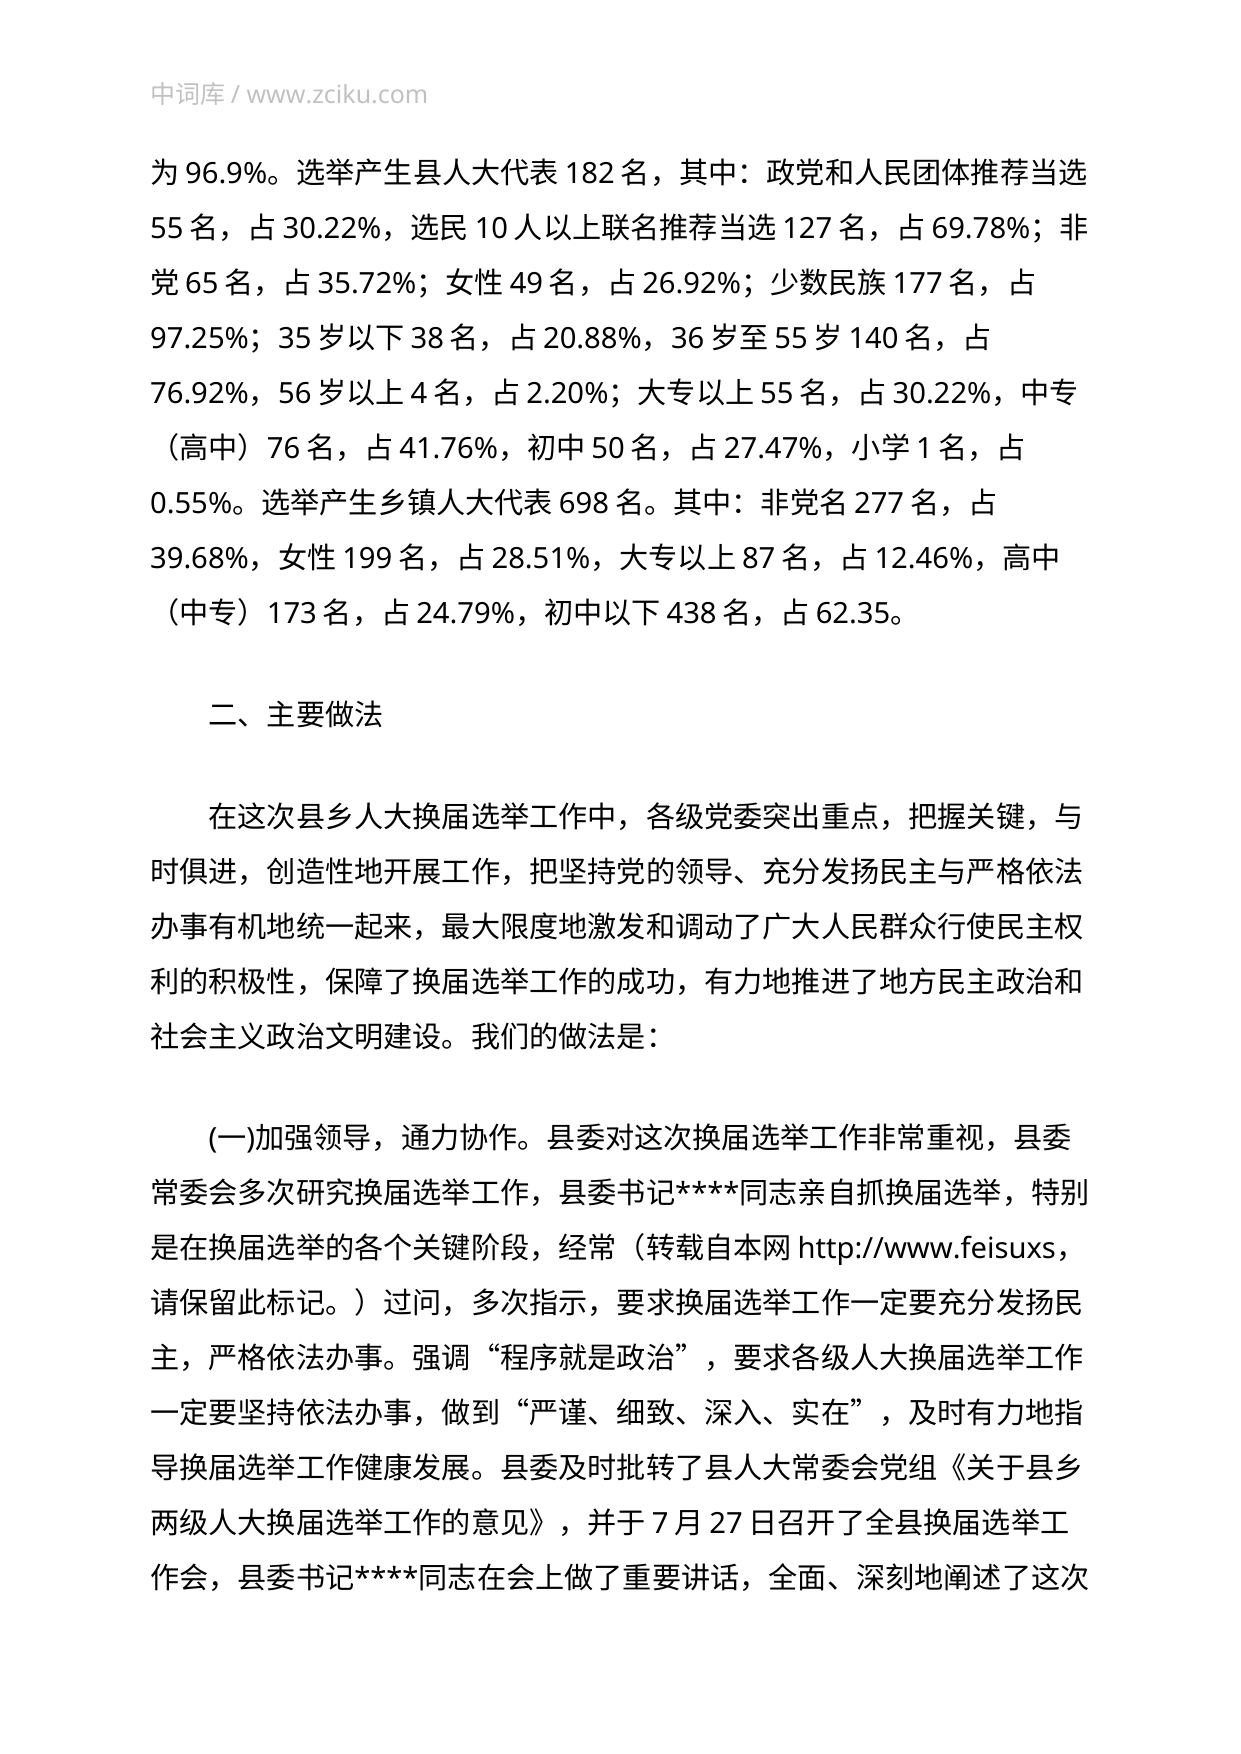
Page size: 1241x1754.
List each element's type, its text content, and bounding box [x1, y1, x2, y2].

text 在这次县乡人大换届选举工作中，各级党委突出重点，把握关键，与时俱进，创造性地开展工作，把坚持党的领导、充分发扬民主与严格依法办事有机地统一起来，最大限度地激发和调动了广大人民群众行使民主权利的积极性，保障了换届选举工作的成功，有力地推进了地方民主政治和社会主义政治文明建设。我们的做法是： [150, 794, 1090, 1056]
text 二、主要做法 [150, 692, 1090, 734]
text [150, 150, 1090, 632]
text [150, 1115, 1090, 1597]
